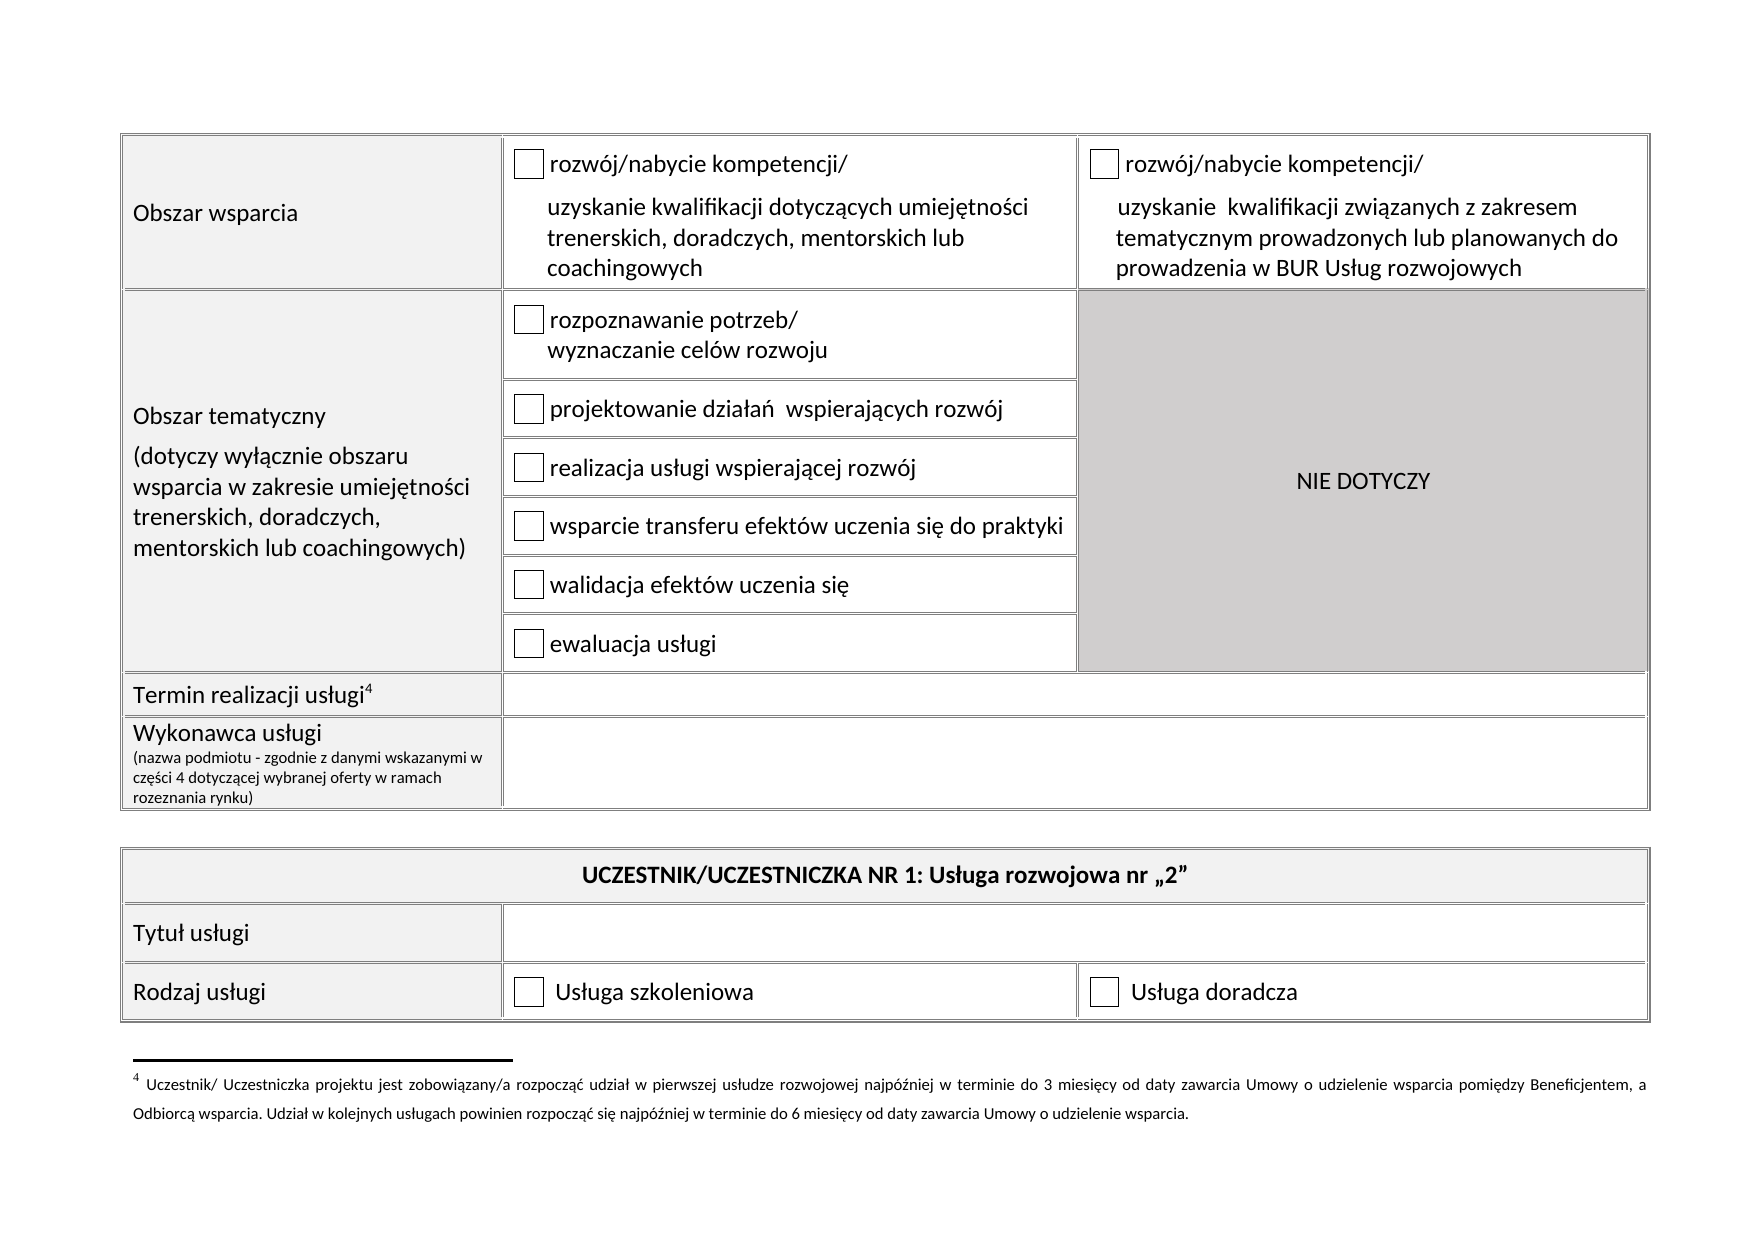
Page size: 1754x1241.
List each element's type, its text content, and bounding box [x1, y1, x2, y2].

table_cell realizacja usługi wspierającej rozwój [504, 439, 1076, 495]
table_cell rozwój/nabycie kompetencji/ uzyskanie kwalifikacji związanych z zakresem tematycznym prowadzonych lub planowanych do prowadzenia w BUR Usług rozwojowych [1078, 136, 1647, 288]
table_cell walidacja efektów uczenia się [504, 557, 1076, 612]
table_cell Usługa szkoleniowa [502, 962, 1078, 1019]
table_cell wsparcie transferu efektów uczenia się do praktyki [504, 498, 1076, 553]
table_cell ewaluacja usługi [504, 615, 1076, 671]
table_cell Termin realizacji usługi [123, 671, 501, 715]
table_cell Obszar tematyczny (dotyczy wyłącznie obszaru wsparcia w zakresie umiejętności trenerskich, doradczych, mentorskich lub coachingowych) [122, 288, 502, 671]
table_cell Wykonawca usługi (nazwa podmiotu - zgodnie z danymi wskazanymi w części 4 dotyczącej wybranej oferty w ramach rozeznania rynku) [123, 715, 502, 808]
table_cell NIE DOTYCZY [1078, 288, 1649, 671]
table_cell [502, 902, 1649, 961]
table_cell rozwój/nabycie kompetencji/ uzyskanie kwalifikacji dotyczących umiejętności trenerskich, doradczych, mentorskich lub coachingowych [502, 134, 1078, 288]
table_cell rozpoznawanie potrzeb/ wyznaczanie celów rozwoju [504, 291, 1076, 377]
table_header UCZESTNIK/UCZESTNICZKA NR 1: Usługa rozwojowa nr „2” [123, 850, 1647, 902]
table_cell Obszar wsparcia [123, 136, 502, 288]
table_cell Rodzaj usługi [123, 961, 502, 1019]
table_cell Tytuł usługi [122, 902, 502, 961]
table_cell [504, 671, 1647, 715]
table_cell Usługa doradcza [1078, 961, 1647, 1019]
table_cell [502, 715, 1647, 808]
table_cell projektowanie działań wspierających rozwój [504, 381, 1076, 436]
